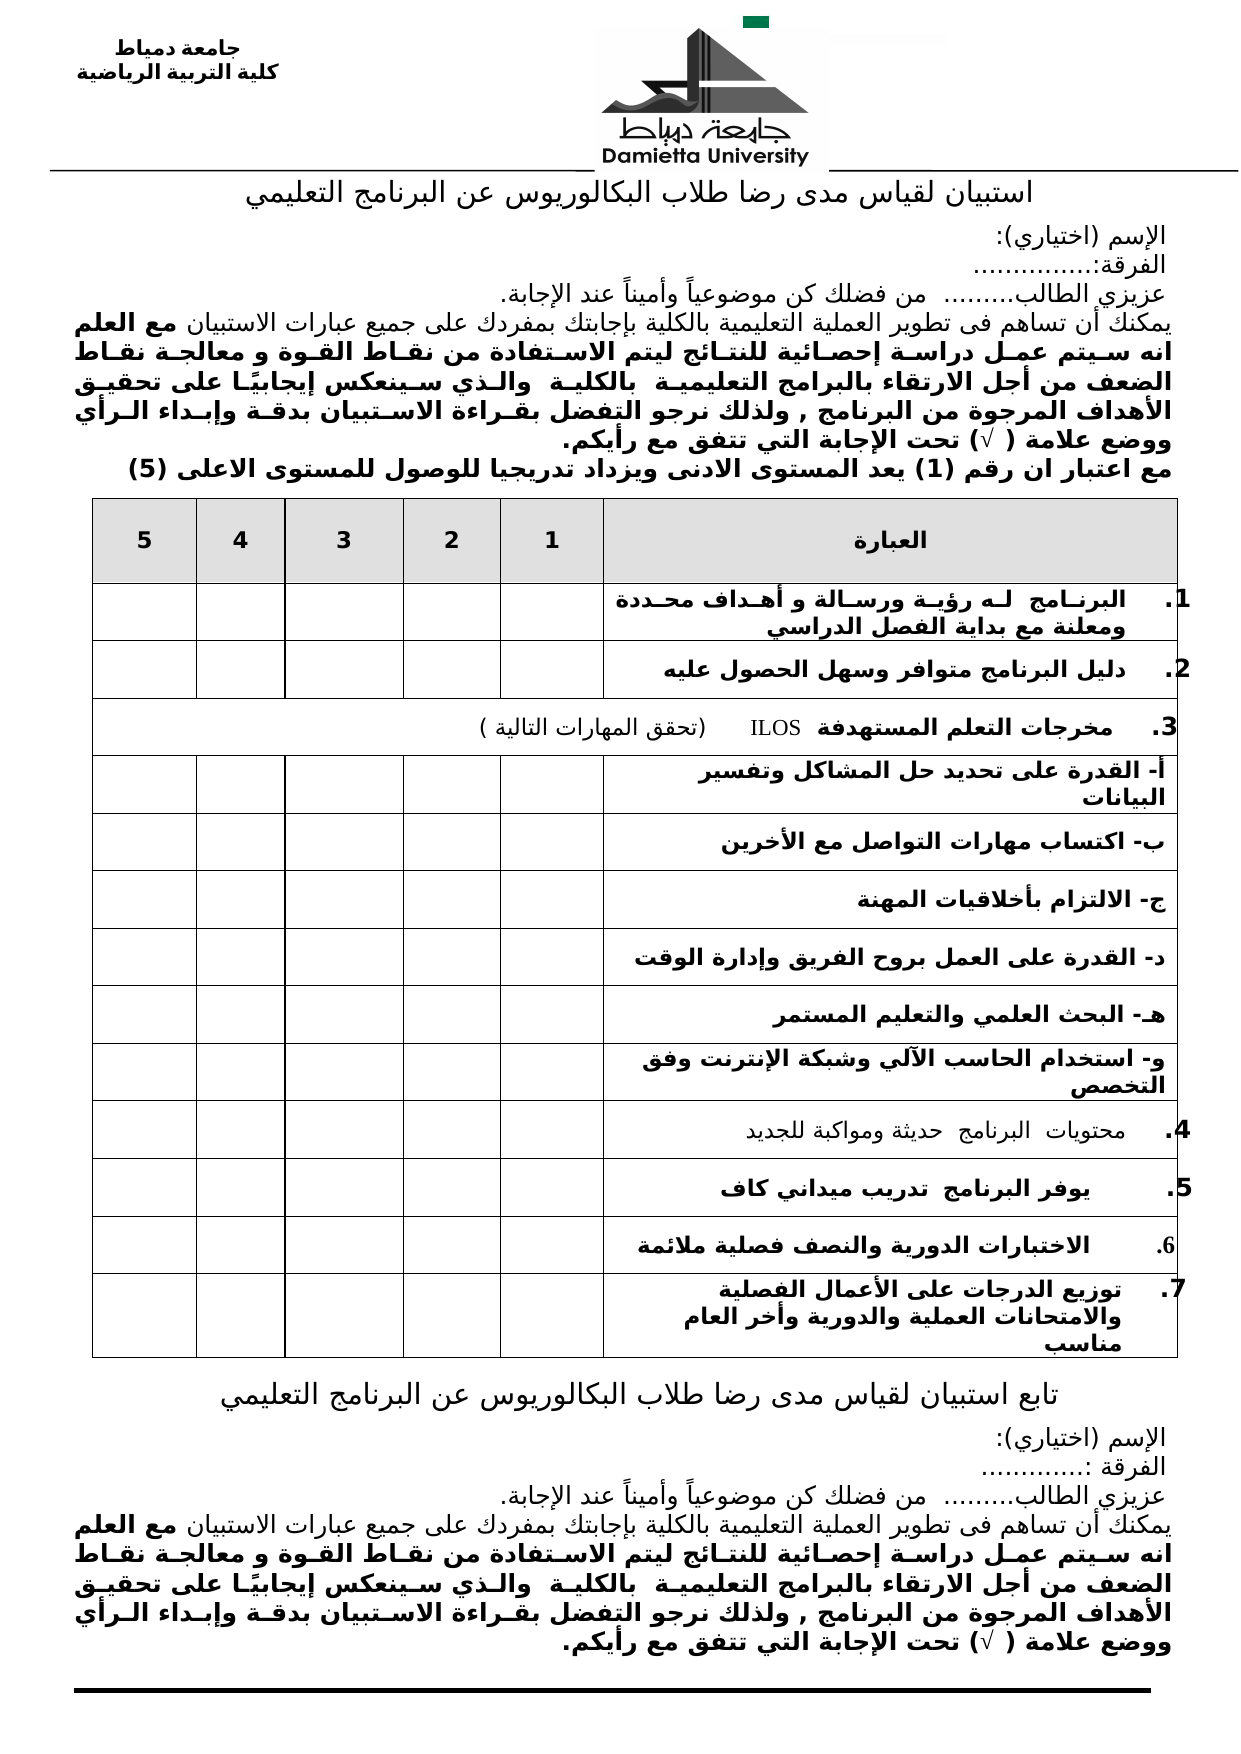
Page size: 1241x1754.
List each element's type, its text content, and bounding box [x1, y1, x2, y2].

table_cell [197, 641, 284, 697]
table_cell [197, 584, 284, 640]
table_header العبارة [604, 499, 1177, 582]
table_cell البرنامج له رؤية ورسالة و أهداف محددة ومعلنة مع بداية الفصل الدراسي [604, 584, 1177, 640]
text الإسم (اختياري): [103, 1423, 1167, 1452]
table_cell [501, 1044, 603, 1100]
table_cell يوفر البرنامج تدريب ميداني كاف [604, 1159, 1177, 1216]
table_cell توزيع الدرجات على الأعمال الفصلية والامتحانات العملية والدورية وأخر العام مناسب [604, 1274, 1177, 1357]
table_cell مخرجات التعلم المستهدفة ILOS (تحقق المهارات التالية ) [93, 699, 1177, 755]
table_cell [93, 1044, 196, 1100]
table_cell ج- الالتزام بأخلاقيات المهنة [604, 871, 1177, 928]
table_cell [404, 986, 500, 1043]
text يمكنك أن تساهم فى تطوير العملية التعليمية بالكلية بإجابتك بمفردك على جميع عبارات الاستبيان مع العلم انه سيتم عمل دراسة إحصائية للنتائج ليتم الاستفادة من نقاط القوة و معالجة نقاط الضعف من أجل الارتقاء بالبرامج التعليمية بالكلية والذي سينعكس إيجابيًا على تحقيق الأهداف المرجوة من البرنامج , ولذلك نرجو التفضل بقراءة الاستبيان بدقة وإبداء الرأي ووضع علامة ( ) تحت الإجابة التي تتفق مع رأيكم. [74, 308, 1172, 454]
table_cell [197, 1217, 284, 1273]
picture [594, 14, 956, 173]
table_cell هـ- البحث العلمي والتعليم المستمر [604, 986, 1177, 1043]
table_cell د- القدرة على العمل بروح الفريق وإدارة الوقت [604, 929, 1177, 985]
table_cell أ- القدرة على تحديد حل المشاكل وتفسير البيانات [604, 756, 1177, 813]
table_cell [501, 871, 603, 928]
table_cell [404, 1159, 500, 1216]
table_cell [404, 756, 500, 813]
table_cell الاختبارات الدورية والنصف فصلية ملائمة [604, 1217, 1177, 1273]
table_cell [404, 584, 500, 640]
table_cell [404, 1217, 500, 1273]
table_header 4 [197, 499, 284, 582]
table_cell دليل البرنامج متوافر وسهل الحصول عليه [604, 641, 1177, 697]
table_cell [93, 929, 196, 985]
text يمكنك أن تساهم فى تطوير العملية التعليمية بالكلية بإجابتك بمفردك على جميع عبارات الاستبيان مع العلم انه سيتم عمل دراسة إحصائية للنتائج ليتم الاستفادة من نقاط القوة و معالجة نقاط الضعف من أجل الارتقاء بالبرامج التعليمية بالكلية والذي سينعكس إيجابيًا على تحقيق الأهداف المرجوة من البرنامج , ولذلك نرجو التفضل بقراءة الاستبيان بدقة وإبداء الرأي ووضع علامة ( ) تحت الإجابة التي تتفق مع رأيكم. [74, 1510, 1172, 1656]
text تابع استبيان لقياس مدى رضا طلاب البكالوريوس عن البرنامج التعليمي [103, 1377, 1167, 1411]
table_cell [501, 756, 603, 813]
table_cell [404, 1101, 500, 1158]
table_cell [93, 1101, 196, 1158]
text استبيان لقياس مدى رضا طلاب البكالوريوس عن البرنامج التعليمي [103, 175, 1167, 209]
table_cell [286, 641, 403, 697]
table_cell [404, 1044, 500, 1100]
table_cell [501, 929, 603, 985]
table_cell [93, 1159, 196, 1216]
table_cell [286, 1101, 403, 1158]
table_cell ب- اكتساب مهارات التواصل مع الأخرين [604, 814, 1177, 870]
table_cell [197, 1159, 284, 1216]
table_cell [93, 986, 196, 1043]
table_cell [501, 814, 603, 870]
table_cell [93, 584, 196, 640]
table_header 5 [93, 499, 196, 582]
text مع اعتبار ان رقم (1) يعد المستوى الادنى ويزداد تدريجيا للوصول للمستوى الاعلى (5) [74, 454, 1172, 483]
table_cell [404, 814, 500, 870]
table_cell [501, 986, 603, 1043]
table_cell [197, 986, 284, 1043]
text عزيزي الطالب......... من فضلك كن موضوعياً وأميناً عند الإجابة. [103, 279, 1167, 308]
table_header 2 [404, 499, 500, 582]
text الإسم (اختياري): [103, 221, 1167, 250]
table_cell [197, 814, 284, 870]
table_cell و- استخدام الحاسب الآلي وشبكة الإنترنت وفق التخصص [604, 1044, 1177, 1100]
table_header 1 [501, 499, 603, 582]
table_header 3 [286, 499, 403, 582]
table_cell [501, 641, 603, 697]
table_cell [501, 1159, 603, 1216]
table_cell [286, 986, 403, 1043]
text عزيزي الطالب......... من فضلك كن موضوعياً وأميناً عند الإجابة. [103, 1481, 1167, 1510]
table_cell [286, 814, 403, 870]
table_cell [93, 1217, 196, 1273]
table_cell محتويات البرنامج حديثة ومواكبة للجديد [604, 1101, 1177, 1158]
table_cell [197, 1044, 284, 1100]
table_cell [93, 1274, 196, 1357]
table_cell [286, 584, 403, 640]
table_cell [501, 1101, 603, 1158]
table_cell [93, 871, 196, 928]
table_cell [93, 814, 196, 870]
text الفرقة :............. [103, 1452, 1167, 1481]
table_cell [404, 1274, 500, 1357]
table_cell [93, 641, 196, 697]
table_cell [501, 584, 603, 640]
table_cell [286, 1159, 403, 1216]
table_cell [286, 871, 403, 928]
table_cell [404, 871, 500, 928]
table_cell [501, 1274, 603, 1357]
table_cell [286, 929, 403, 985]
table_cell [197, 1274, 284, 1357]
table_cell [93, 756, 196, 813]
table_cell [286, 1044, 403, 1100]
table_cell [286, 756, 403, 813]
table_cell [286, 1274, 403, 1357]
table_cell [197, 929, 284, 985]
table_cell [286, 1217, 403, 1273]
table_cell [197, 756, 284, 813]
table_cell [197, 871, 284, 928]
text الفرقة:............... [103, 250, 1167, 279]
table_cell [197, 1101, 284, 1158]
table_cell [404, 929, 500, 985]
table_cell [501, 1217, 603, 1273]
table_cell [404, 641, 500, 697]
